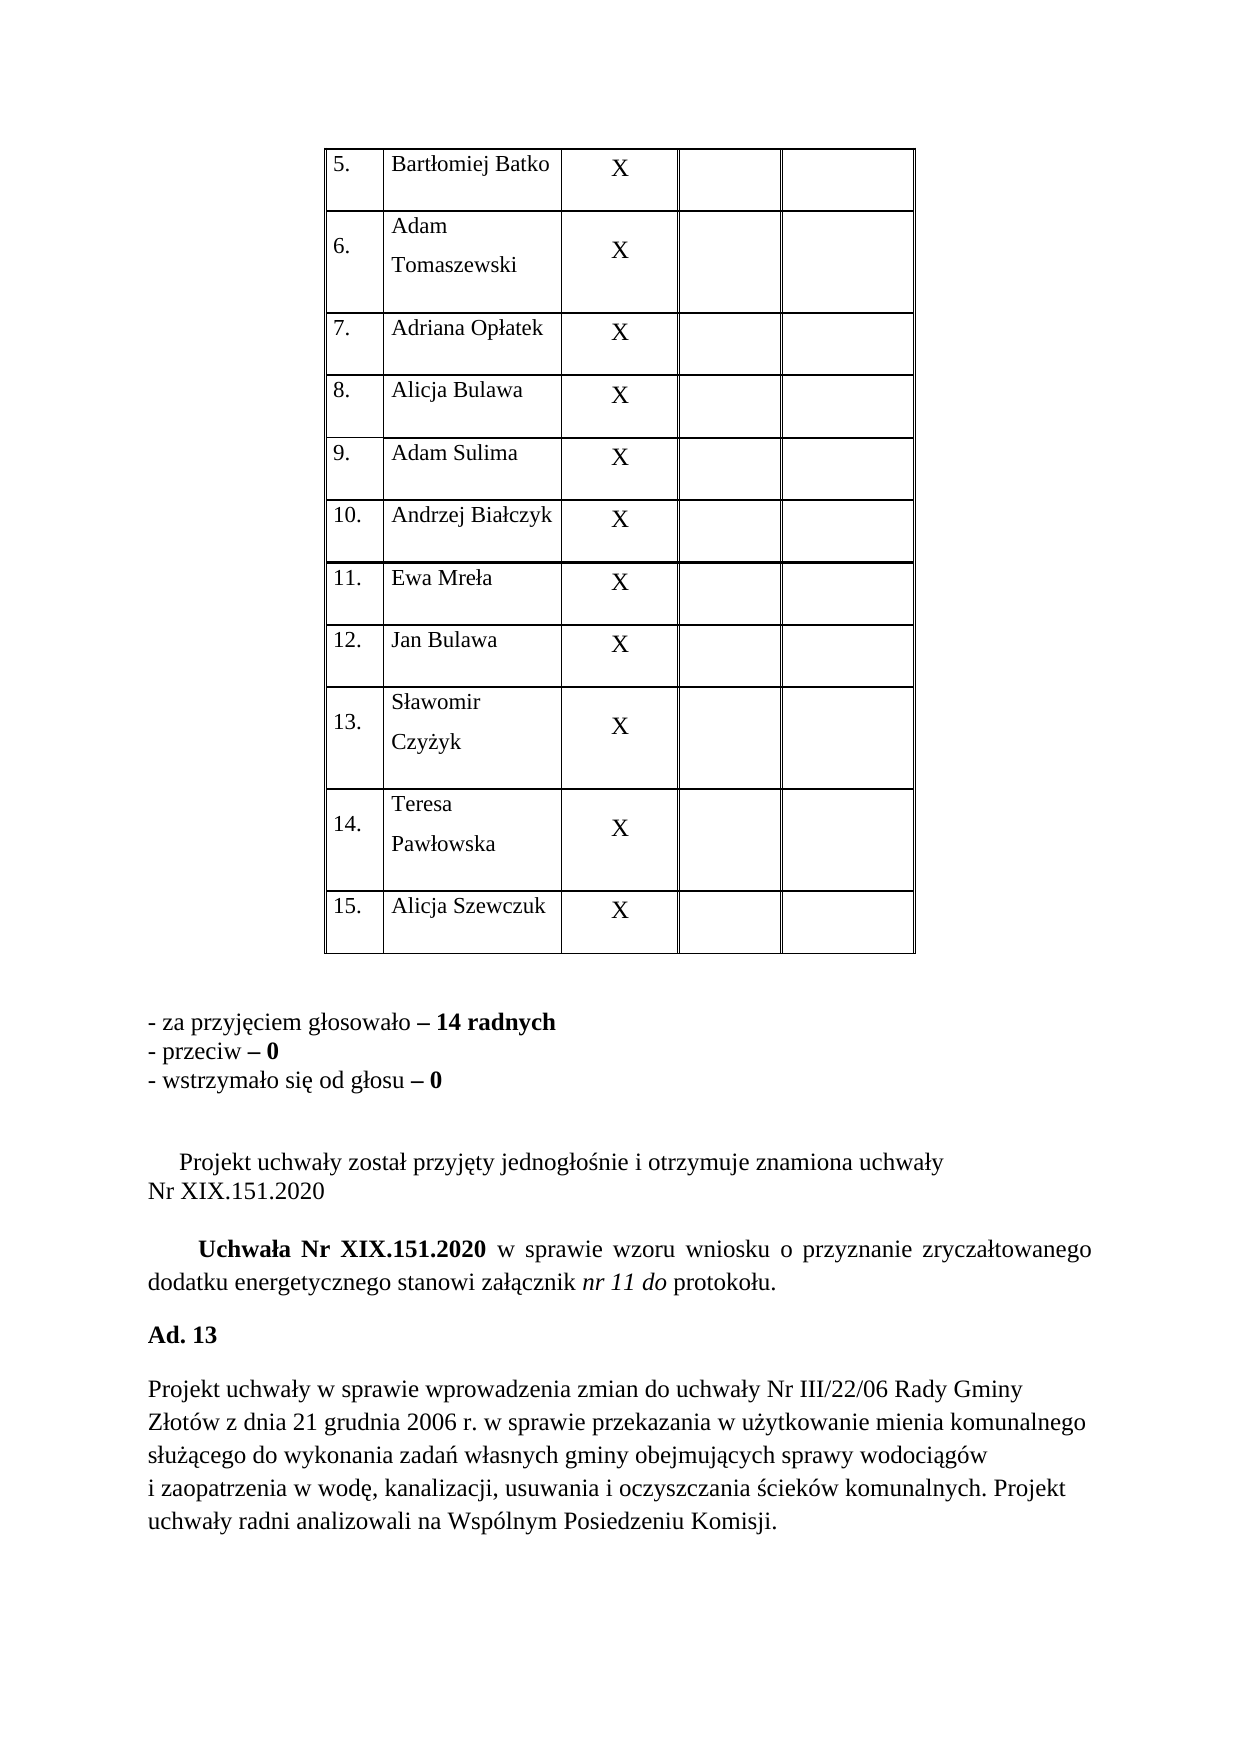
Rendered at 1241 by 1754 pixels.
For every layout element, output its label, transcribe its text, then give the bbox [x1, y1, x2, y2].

table_cell [680, 626, 780, 686]
text Ad. 13 [148, 1321, 1093, 1349]
table_cell [783, 501, 913, 561]
text - wstrzymało się od głosu – 0 [148, 1065, 1093, 1093]
table_cell [783, 688, 913, 788]
table_cell X [562, 314, 677, 374]
text - przeciw – 0 [148, 1036, 1093, 1065]
table_cell [680, 501, 780, 561]
table_cell [680, 564, 780, 624]
table_cell 15. [327, 892, 383, 952]
table_cell [680, 790, 780, 890]
text Projekt uchwały został przyjęty jednogłośnie i otrzymuje znamiona uchwały [148, 1147, 1093, 1176]
table_cell 13. [327, 688, 383, 788]
table_cell Ewa Mreła [384, 564, 561, 624]
table_cell [783, 790, 913, 890]
text Nr XIX.151.2020 [148, 1176, 1093, 1205]
table_cell X [562, 790, 677, 890]
table_cell 11. [327, 564, 383, 624]
text Uchwała Nr XIX.151.2020 w sprawie wzoru wniosku o przyznanie zryczałtowanego dodatku energetycznego stanowi załącznik nr 11 do protokołu. [148, 1234, 1093, 1295]
table_cell [783, 150, 913, 210]
table_cell 5. [327, 150, 383, 210]
table_cell X [562, 688, 677, 788]
table_cell [783, 439, 913, 499]
table_cell 14. [327, 790, 383, 890]
table_cell Jan Bulawa [384, 626, 561, 686]
table_cell Alicja Szewczuk [384, 892, 561, 952]
table_cell 10. [327, 501, 383, 561]
table_cell X [562, 150, 677, 210]
table_cell 12. [327, 626, 383, 686]
table_cell X [562, 439, 677, 499]
table_cell 9. [327, 438, 383, 499]
table_cell Adam Sulima [384, 439, 561, 499]
table_cell Bartłomiej Batko [384, 150, 561, 210]
table_cell [680, 314, 780, 374]
table_cell [783, 626, 913, 686]
table_cell 7. [327, 314, 383, 374]
table_cell [783, 892, 913, 952]
text - za przyjęciem głosowało – 14 radnych [148, 1007, 1093, 1036]
table_cell Alicja Bulawa [384, 376, 561, 437]
table_cell [680, 439, 780, 499]
table_cell Teresa Pawłowska [384, 790, 561, 890]
table_cell [680, 212, 780, 312]
table_cell [783, 564, 913, 624]
table_cell [783, 314, 913, 374]
table_cell X [562, 212, 677, 312]
table_cell [680, 150, 780, 210]
table_cell 8. [327, 376, 383, 437]
table_cell X [562, 564, 677, 624]
table_cell X [562, 626, 677, 686]
table_cell [680, 688, 780, 788]
table_cell Sławomir Czyżyk [384, 688, 561, 788]
table_cell 6. [327, 212, 383, 312]
table_cell X [562, 501, 677, 561]
table_cell [783, 212, 913, 312]
table_cell X [562, 376, 677, 437]
table_cell [783, 376, 913, 437]
text Projekt uchwały w sprawie wprowadzenia zmian do uchwały Nr III/22/06 Rady Gminy Złotów z dnia 21 grudnia 2006 r. w sprawie przekazania w użytkowanie mienia komunalnego służącego do wykonania zadań własnych gminy obejmujących sprawy wodociągów i zaopatrzenia w wodę, kanalizacji, usuwania i oczyszczania ścieków komunalnych. Projekt uchwały radni analizowali na Wspólnym Posiedzeniu Komisji. [148, 1374, 1093, 1535]
table_cell Adriana Opłatek [384, 314, 561, 374]
table_cell Adam Tomaszewski [384, 212, 561, 312]
table_cell [680, 892, 780, 952]
table_cell [680, 376, 780, 437]
table_cell Andrzej Białczyk [384, 501, 561, 561]
table_cell X [562, 892, 677, 952]
